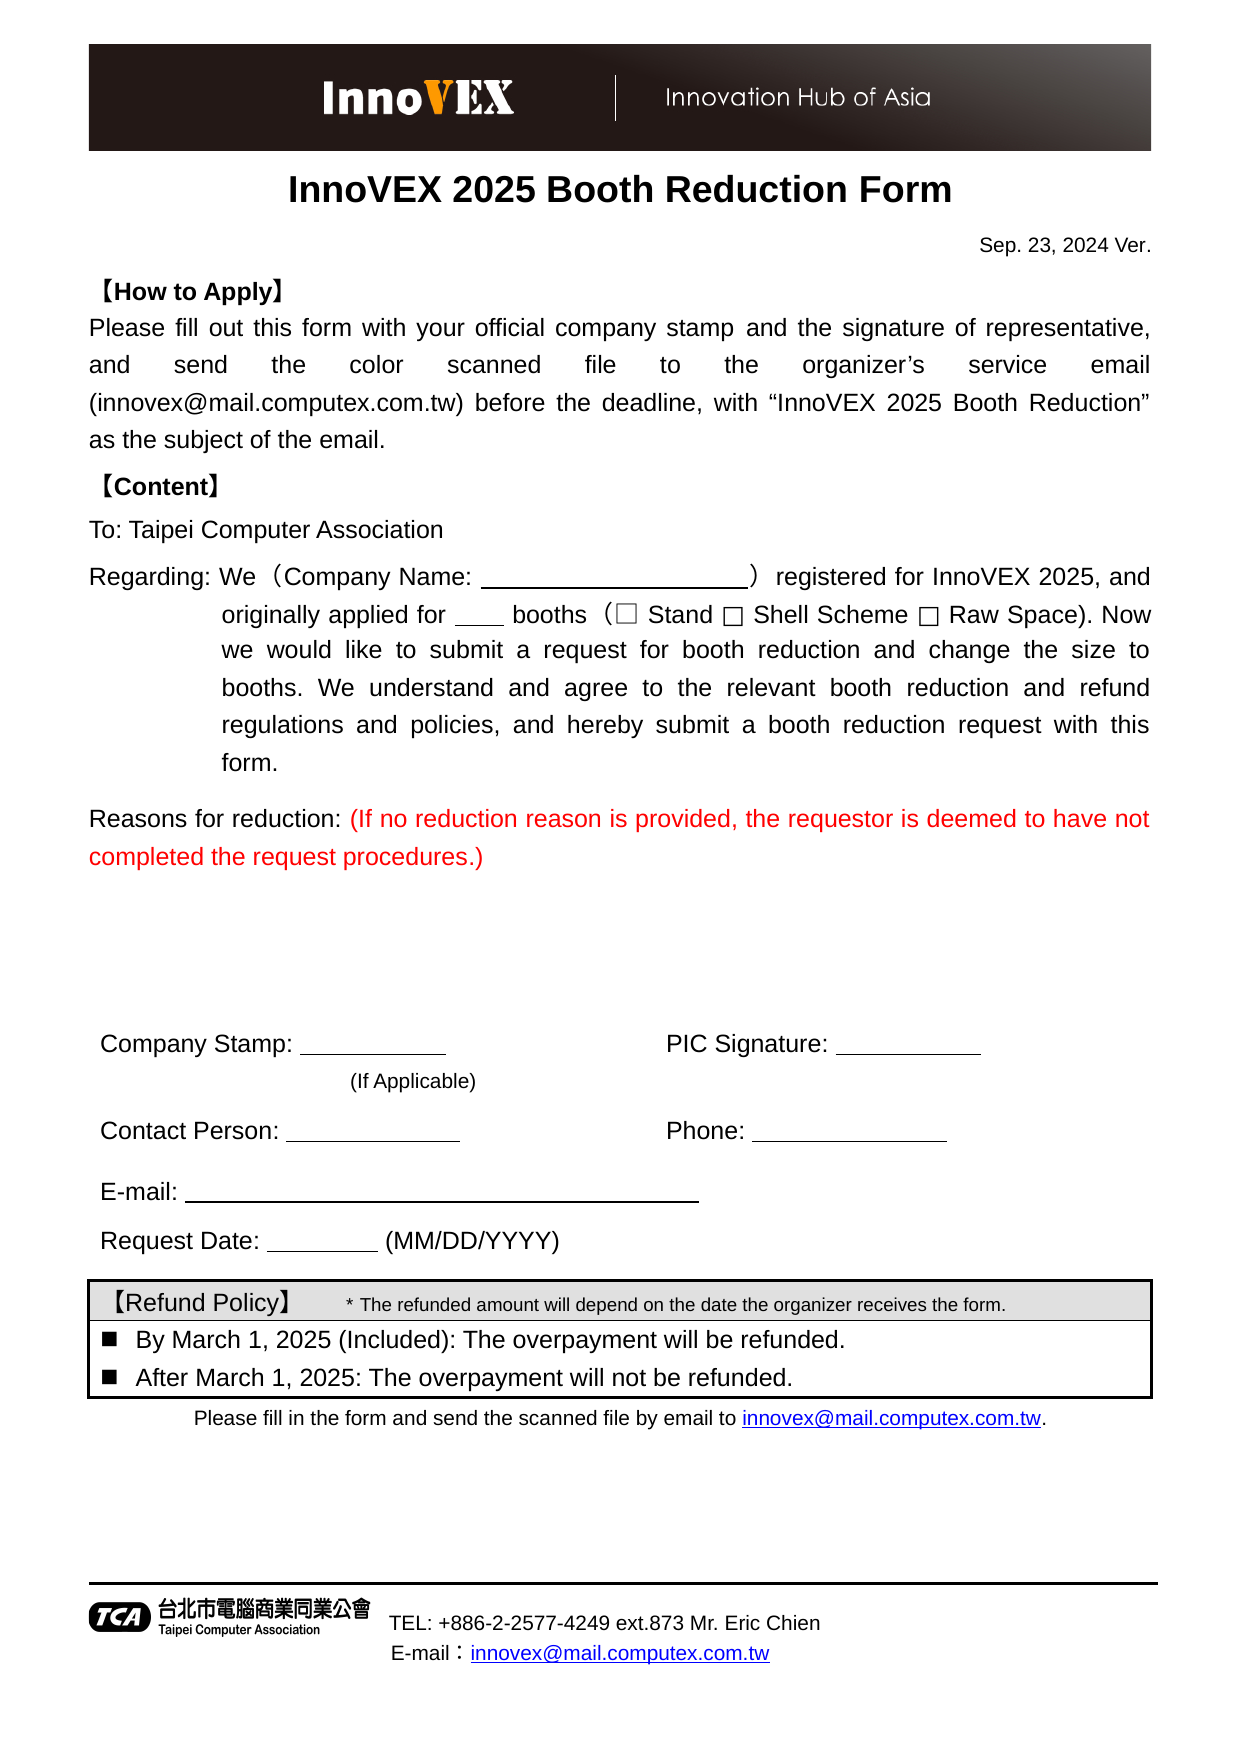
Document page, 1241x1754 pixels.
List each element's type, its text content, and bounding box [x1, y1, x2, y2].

text Sep. 23, 2024 Ver. [89, 226, 1152, 264]
table_cell E-mail: [89, 1160, 1152, 1221]
table_cell Phone: [655, 1100, 1152, 1160]
text 【Content】 [89, 466, 1152, 504]
text Please fill in the form and send the scanned file by email to innovex@mail.computex.com.tw. [89, 1399, 1152, 1436]
text 【How to Apply】 [89, 271, 1152, 309]
text Regarding: We（Company Name: ）registered for InnoVEX 2025, and originally applied for booths（□ Stand □ Shell Scheme □ Raw Space). Now we would like to submit a request for booth reduction and change the size to booths. We understand and agree to the relevant booth reduction and refund regulations and policies, and hereby submit a booth reduction request with this form. [89, 556, 1152, 781]
text To: Taipei Computer Association [89, 511, 1152, 549]
text Reasons for reduction: (If no reduction reason is provided, the requestor is deemed to have not completed the request procedures.) [89, 800, 1152, 875]
table_cell Contact Person: [89, 1100, 654, 1160]
text Please fill out this form with your official company stamp and the signature of representative, and send the color scanned file to the organizer’s service email (innovex@mail.computex.com.tw) before the deadline, with “InnoVEX 2025 Booth Reduction” as the subject of the email. [89, 309, 1152, 459]
table_header Company Stamp: (If Applicable) [89, 1025, 654, 1100]
table_cell By March 1, 2025 (Included): The overpayment will be refunded. After March 1, 2025: The overpayment will not be refunded. [90, 1321, 1150, 1396]
text InnoVEX 2025 Booth Reduction Form [89, 151, 1152, 226]
table_cell Request Date: (MM/DD/YYYY) [89, 1221, 1152, 1279]
table_header PIC Signature: [655, 1025, 1152, 1100]
picture [88, 1597, 371, 1637]
picture [88, 44, 1152, 151]
table_cell 【Refund Policy】 * The refunded amount will depend on the date the organizer receives the form. [90, 1282, 1150, 1320]
